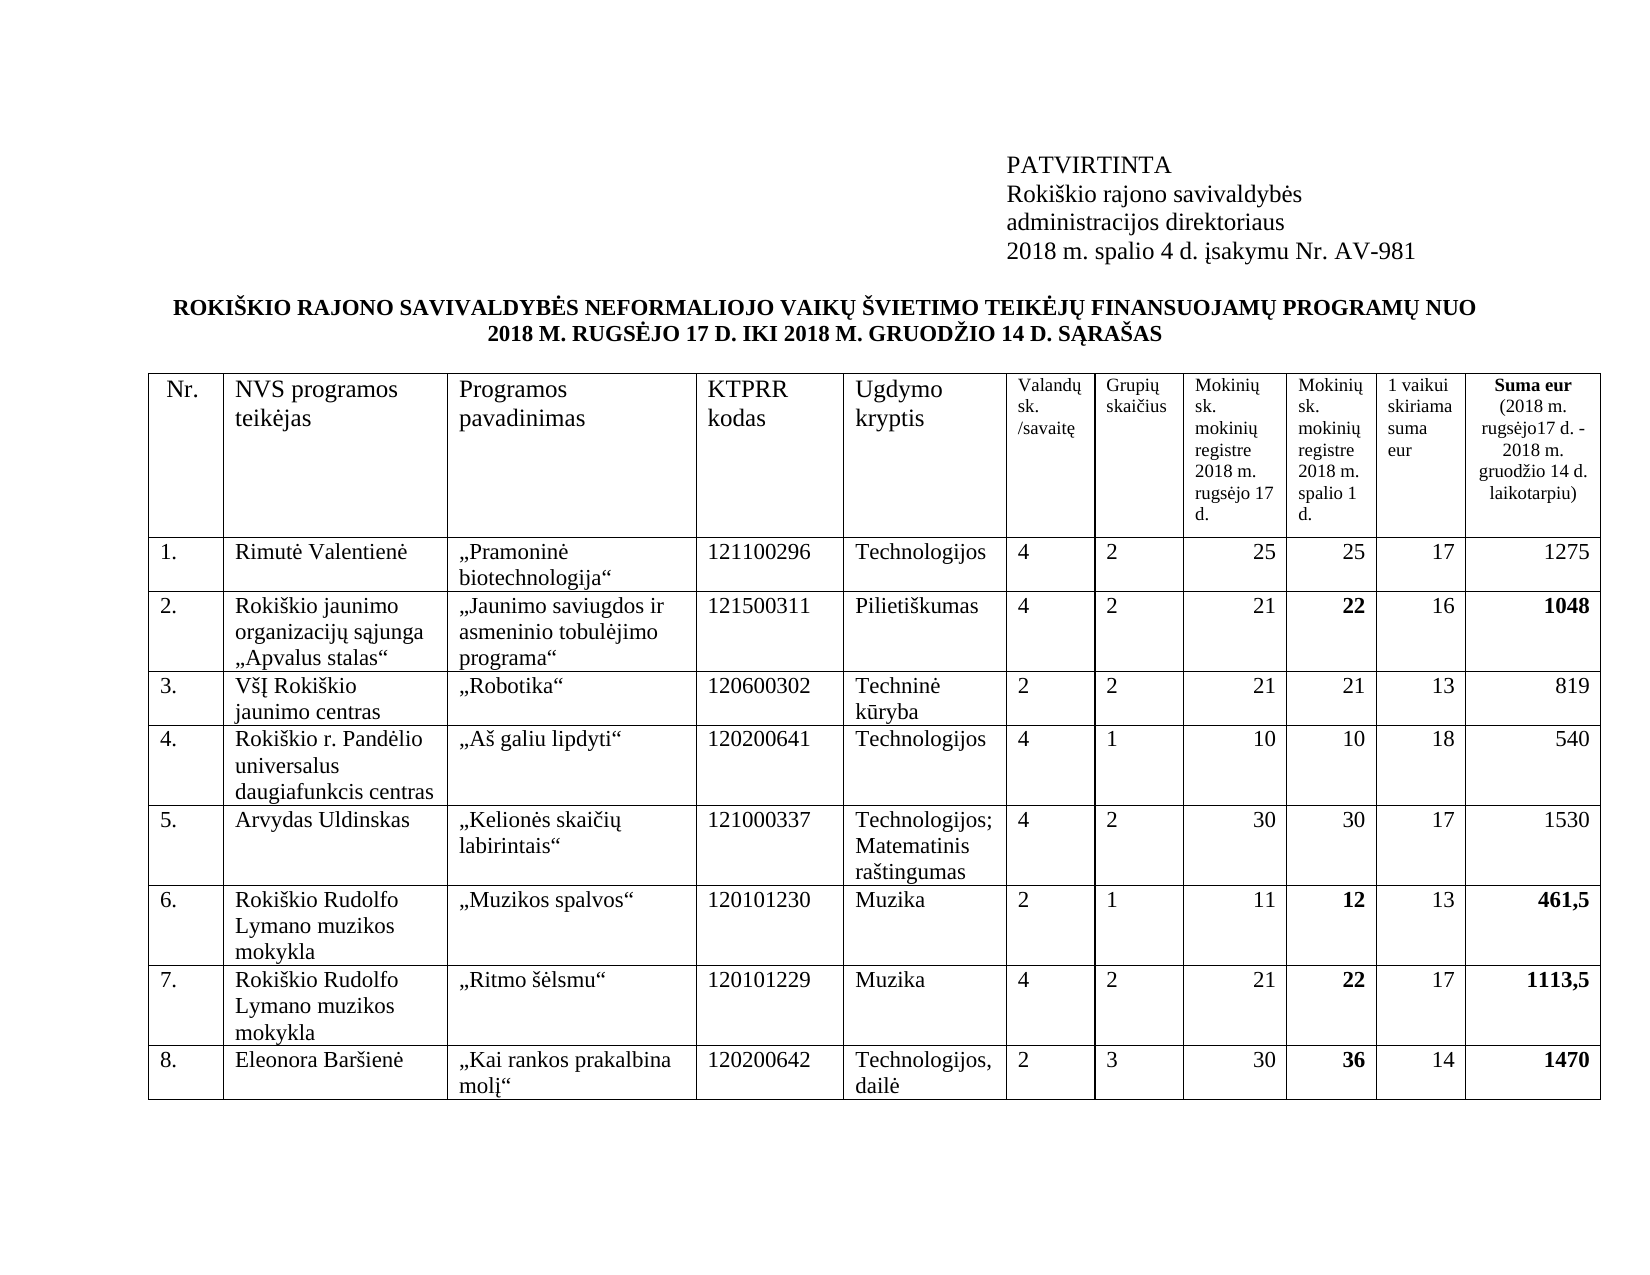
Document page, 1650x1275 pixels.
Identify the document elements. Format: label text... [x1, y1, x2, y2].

table_cell 2 [1007, 672, 1094, 724]
table_header Grupių skaičius [1096, 374, 1183, 537]
table_cell Arvydas Uldinskas [224, 806, 447, 885]
text PATVIRTINTA [1006, 150, 1500, 179]
table_cell 17 [1377, 806, 1465, 885]
table_cell 12 [1287, 886, 1376, 965]
table_cell 25 [1287, 538, 1376, 591]
table_header KTPRR kodas [697, 374, 843, 537]
table_header Mokinių sk. mokinių registre 2018 m. rugsėjo 17 d. [1184, 374, 1286, 537]
table_cell Rokiškio jaunimo organizacijų sąjunga „Apvalus stalas“ [224, 592, 447, 671]
table_cell 1 [1096, 886, 1183, 965]
table_cell 2 [1096, 966, 1183, 1045]
table_cell 120200641 [697, 726, 843, 804]
table_cell 120200642 [697, 1046, 843, 1099]
text ROKIŠKIO RAJONO SAVIVALDYBĖS NEFORMALIOJO VAIKŲ ŠVIETIMO TEIKĖJŲ FINANSUOJAMŲ PROGRAMŲ NUO 2018 M. RUGSĖJO 17 D. IKI 2018 M. GRUODŽIO 14 D. SĄRAŠAS [150, 294, 1500, 346]
table_cell 2. [149, 592, 223, 671]
table_cell 120101229 [697, 966, 843, 1045]
table_cell Muzika [844, 966, 1006, 1045]
table_cell 10 [1287, 726, 1376, 804]
table_cell 14 [1377, 1046, 1465, 1099]
table_cell Rimutė Valentienė [224, 538, 447, 591]
table_cell „Robotika“ [448, 672, 696, 724]
table_cell „Pramoninė biotechnologija“ [448, 538, 696, 591]
table_cell 120101230 [697, 886, 843, 965]
table_header 1 vaikui skiriama suma eur [1377, 374, 1465, 537]
table_cell 1470 [1466, 1046, 1600, 1099]
table_cell Techninė kūryba [844, 672, 1006, 724]
text Rokiškio rajono savivaldybės [1006, 179, 1500, 207]
table_cell Technologijos [844, 538, 1006, 591]
table_header Ugdymo kryptis [844, 374, 1006, 537]
table_cell Eleonora Baršienė [224, 1046, 447, 1099]
text 2018 m. spalio 4 d. įsakymu Nr. AV-981 [1006, 236, 1500, 265]
table_cell 540 [1466, 726, 1600, 804]
table_cell 25 [1184, 538, 1286, 591]
table_header Suma eur (2018 m. rugsėjo17 d. - 2018 m. gruodžio 14 d. laikotarpiu) [1466, 374, 1600, 537]
table_cell 30 [1184, 806, 1286, 885]
table_cell „Kelionės skaičių labirintais“ [448, 806, 696, 885]
table_cell „Jaunimo saviugdos ir asmeninio tobulėjimo programa“ [448, 592, 696, 671]
table_cell 2 [1096, 806, 1183, 885]
table_cell 2 [1096, 592, 1183, 671]
table_cell 1275 [1466, 538, 1600, 591]
table_cell Rokiškio Rudolfo Lymano muzikos mokykla [224, 966, 447, 1045]
table_cell 16 [1377, 592, 1465, 671]
table_cell 30 [1184, 1046, 1286, 1099]
table_cell 1530 [1466, 806, 1600, 885]
table_cell 21 [1287, 672, 1376, 724]
table_header Valandų sk. /savaitę [1007, 374, 1094, 537]
table_cell 17 [1377, 538, 1465, 591]
table_cell 121100296 [697, 538, 843, 591]
table_cell 121500311 [697, 592, 843, 671]
table_cell 7. [149, 966, 223, 1045]
table_cell 10 [1184, 726, 1286, 804]
table_cell 121000337 [697, 806, 843, 885]
table_cell 11 [1184, 886, 1286, 965]
table_cell 2 [1096, 672, 1183, 724]
table_header Programos pavadinimas [448, 374, 696, 537]
table_cell 4 [1007, 966, 1094, 1045]
table_cell 13 [1377, 886, 1465, 965]
table_cell Technologijos, dailė [844, 1046, 1006, 1099]
table_cell 4 [1007, 806, 1094, 885]
table_cell 21 [1184, 966, 1286, 1045]
table_cell Rokiškio r. Pandėlio universalus daugiafunkcis centras [224, 726, 447, 804]
text administracijos direktoriaus [1006, 207, 1500, 236]
table_cell Rokiškio Rudolfo Lymano muzikos mokykla [224, 886, 447, 965]
table_cell 4. [149, 726, 223, 804]
table_cell 8. [149, 1046, 223, 1099]
table_cell „Aš galiu lipdyti“ [448, 726, 696, 804]
table_cell 18 [1377, 726, 1465, 804]
table_cell 17 [1377, 966, 1465, 1045]
table_cell 2 [1007, 1046, 1094, 1099]
table_cell 13 [1377, 672, 1465, 724]
table_cell „Ritmo šėlsmu“ [448, 966, 696, 1045]
table_cell 30 [1287, 806, 1376, 885]
table_cell 4 [1007, 726, 1094, 804]
table_cell 36 [1287, 1046, 1376, 1099]
table_cell 1113,5 [1466, 966, 1600, 1045]
table_cell Pilietiškumas [844, 592, 1006, 671]
table_cell 461,5 [1466, 886, 1600, 965]
table_cell „Kai rankos prakalbina molį“ [448, 1046, 696, 1099]
table_cell 21 [1184, 592, 1286, 671]
table_cell „Muzikos spalvos“ [448, 886, 696, 965]
table_header Mokinių sk. mokinių registre 2018 m. spalio 1 d. [1287, 374, 1376, 537]
table_cell Muzika [844, 886, 1006, 965]
table_cell Technologijos; Matematinis raštingumas [844, 806, 1006, 885]
table_cell 3 [1096, 1046, 1183, 1099]
table_cell 819 [1466, 672, 1600, 724]
table_cell 2 [1096, 538, 1183, 591]
table_cell 6. [149, 886, 223, 965]
table_cell 5. [149, 806, 223, 885]
table_cell 22 [1287, 592, 1376, 671]
table_cell 2 [1007, 886, 1094, 965]
table_cell 1. [149, 538, 223, 591]
table_header NVS programos teikėjas [224, 374, 447, 537]
table_header Nr. [149, 374, 223, 537]
table_cell 21 [1184, 672, 1286, 724]
table_cell 1048 [1466, 592, 1600, 671]
table_cell 1 [1096, 726, 1183, 804]
table_cell Technologijos [844, 726, 1006, 804]
table_cell 4 [1007, 538, 1094, 591]
table_cell VšĮ Rokiškio jaunimo centras [224, 672, 447, 724]
table_cell 3. [149, 672, 223, 724]
table_cell 4 [1007, 592, 1094, 671]
table_cell 22 [1287, 966, 1376, 1045]
table_cell 120600302 [697, 672, 843, 724]
